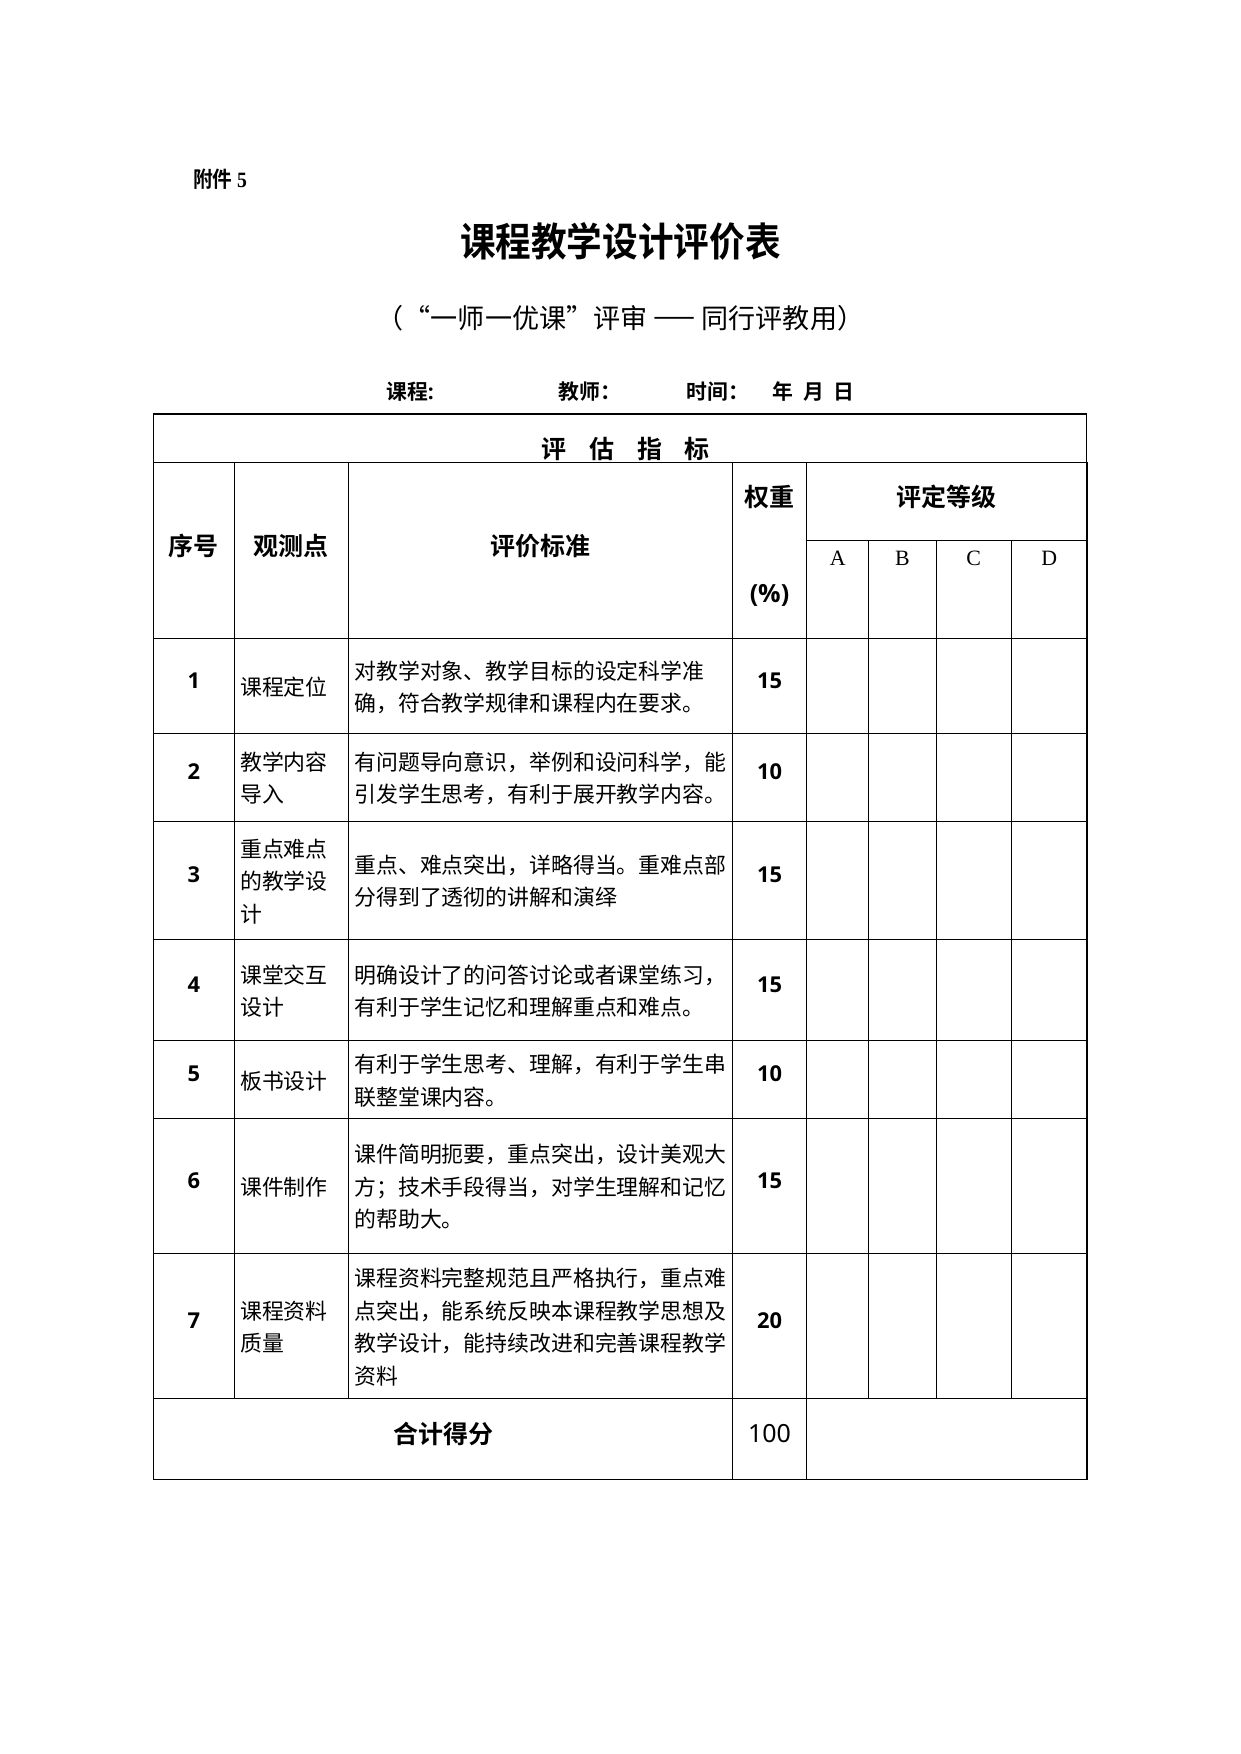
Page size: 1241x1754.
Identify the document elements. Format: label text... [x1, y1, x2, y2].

table_cell [869, 940, 936, 1040]
table_cell 明确设计了的问答讨论或者课堂练习，有利于学生记忆和理解重点和难点。 [349, 940, 732, 1040]
table_cell [869, 639, 936, 732]
table_cell [937, 1254, 1011, 1398]
table_cell 有问题导向意识，举例和设问科学，能引发学生思考，有利于展开教学内容。 [349, 734, 732, 821]
table_cell 2 [154, 734, 234, 821]
table_cell [807, 1254, 868, 1398]
table_cell 10 [733, 1041, 806, 1118]
table_cell [807, 1119, 868, 1253]
table_cell [869, 1119, 936, 1253]
table_header 评 估 指 标 [154, 415, 1086, 462]
text 课程: 教师： 时间： 年 月 日 [187, 374, 1053, 407]
table_cell [869, 1041, 936, 1118]
table_cell [807, 940, 868, 1040]
table_cell 权重(%) [733, 463, 806, 638]
table_cell 15 [733, 1119, 806, 1253]
table_cell [807, 639, 868, 732]
table_cell 课程定位 [235, 639, 348, 732]
table_cell 重点、难点突出，详略得当。重难点部分得到了透彻的讲解和演绎 [349, 822, 732, 938]
table_cell 10 [733, 734, 806, 821]
table_cell D [1012, 541, 1086, 638]
table_cell 100 [733, 1399, 806, 1479]
table_cell 15 [733, 822, 806, 938]
table_cell 6 [154, 1119, 234, 1253]
table_cell [1012, 1041, 1086, 1118]
table_cell 5 [154, 1041, 234, 1118]
table_cell 板书设计 [235, 1041, 348, 1118]
table_cell 课件简明扼要，重点突出，设计美观大方；技术手段得当，对学生理解和记忆的帮助大。 [349, 1119, 732, 1253]
table_cell 有利于学生思考、理解，有利于学生串联整堂课内容。 [349, 1041, 732, 1118]
table_cell C [937, 541, 1011, 638]
table_cell [1012, 822, 1086, 938]
text 附件5 [187, 162, 1053, 194]
table_cell [869, 734, 936, 821]
table_cell [869, 822, 936, 938]
table_cell B [869, 541, 936, 638]
table_cell [1012, 639, 1086, 732]
table_cell 15 [733, 639, 806, 732]
table_cell [937, 1041, 1011, 1118]
table_cell 7 [154, 1254, 234, 1398]
table_cell [1012, 734, 1086, 821]
table_cell 课堂交互设计 [235, 940, 348, 1040]
table_cell 20 [733, 1254, 806, 1398]
table_cell [1012, 1119, 1086, 1253]
text （“一师一优课”评审－同行评教用） [187, 284, 1053, 349]
table_cell 课程资料质量 [235, 1254, 348, 1398]
table_cell 对教学对象、教学目标的设定科学准确，符合教学规律和课程内在要求。 [349, 639, 732, 732]
table_cell [1012, 940, 1086, 1040]
table_cell [937, 639, 1011, 732]
table_cell [807, 1041, 868, 1118]
table_cell [1012, 1254, 1086, 1398]
table_cell 教学内容导入 [235, 734, 348, 821]
table_cell A [807, 541, 868, 638]
text 课程教学设计评价表 [187, 207, 1053, 272]
table_cell 1 [154, 639, 234, 732]
table_cell [807, 734, 868, 821]
table_cell [807, 822, 868, 938]
table_cell 15 [733, 940, 806, 1040]
table_cell [807, 1399, 1086, 1479]
table_cell 评定等级 [807, 463, 1086, 540]
table_cell 合计得分 [154, 1399, 732, 1479]
table_cell [869, 1254, 936, 1398]
table_cell [937, 822, 1011, 938]
table_cell [937, 940, 1011, 1040]
table_cell 重点难点的教学设计 [235, 822, 348, 938]
table_cell 3 [154, 822, 234, 938]
table_cell [937, 734, 1011, 821]
table_cell 4 [154, 940, 234, 1040]
table_cell 课程资料完整规范且严格执行，重点难点突出，能系统反映本课程教学思想及教学设计，能持续改进和完善课程教学资料 [349, 1254, 732, 1398]
table_cell 序号 [154, 463, 234, 638]
table_cell 课件制作 [235, 1119, 348, 1253]
table_cell [937, 1119, 1011, 1253]
table_cell 评价标准 [349, 463, 732, 638]
table_cell 观测点 [235, 463, 348, 638]
